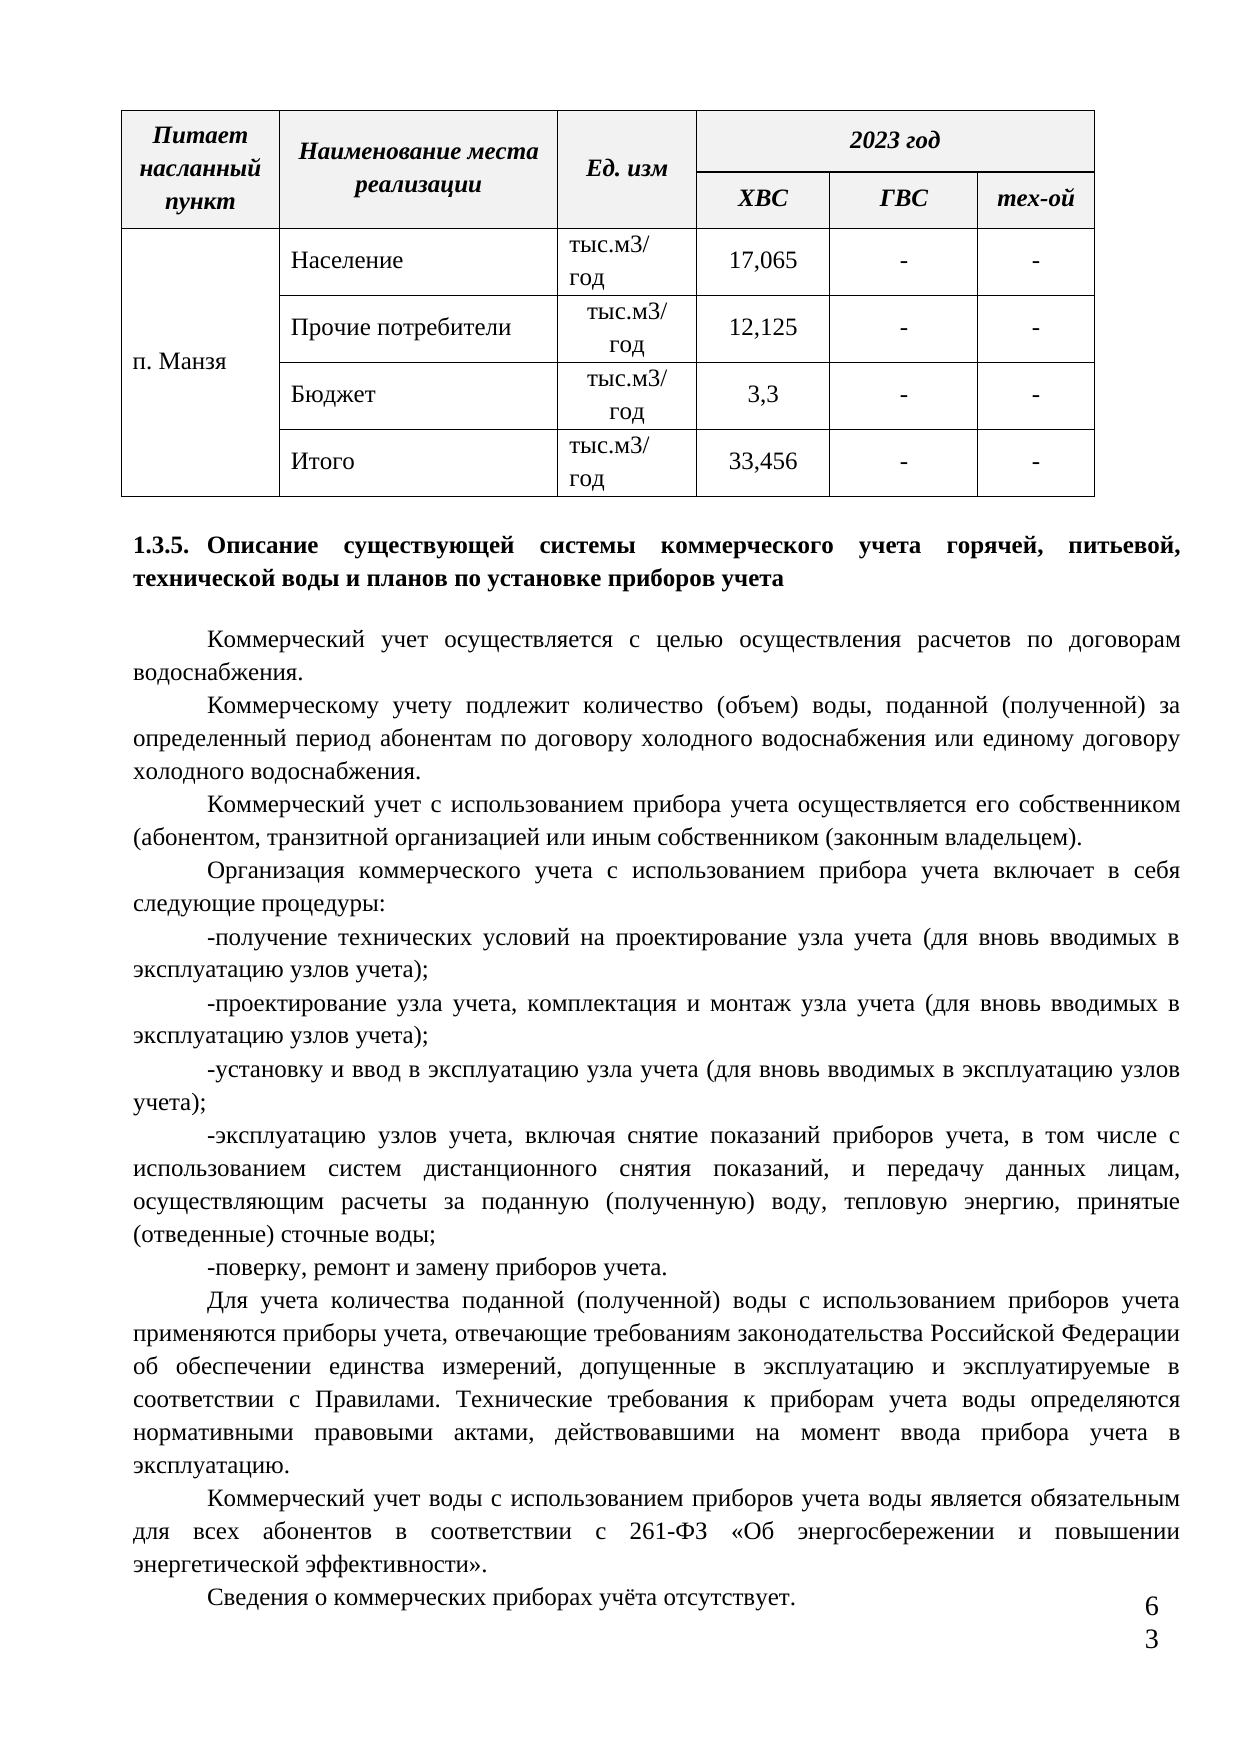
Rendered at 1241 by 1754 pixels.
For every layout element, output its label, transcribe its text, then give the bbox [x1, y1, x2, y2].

text Коммерческий учет воды с использованием приборов учета воды является обязательным для всех абонентов в соответствии с 261-ФЗ «Об энергосбережении и повышении энергетической эффективности». [133, 1483, 1181, 1578]
text Для учета количества поданной (полученной) воды с использованием приборов учета применяются приборы учета, отвечающие требованиям законодательства Российской Федерации об обеспечении единства измерений, допущенные в эксплуатацию и эксплуатируемые в соответствии с Правилами. Технические требования к приборам учета воды определяются нормативными правовыми актами, действовавшими на момент ввода прибора учета в эксплуатацию. [133, 1285, 1181, 1479]
table_cell - [978, 363, 1094, 429]
table_cell п. Манзя [122, 229, 279, 496]
table_header 2023 год [697, 111, 1094, 171]
table_cell - [830, 430, 977, 496]
table_cell тыс.м3/год [558, 296, 696, 362]
table_cell Население [280, 229, 557, 295]
table_cell - [830, 296, 977, 362]
table_header Наименование места реализации [280, 111, 557, 228]
text -поверку, ремонт и замену приборов учета. [133, 1252, 1181, 1281]
text Организация коммерческого учета с использованием прибора учета включает в себя следующие процедуры: [133, 856, 1181, 917]
table_cell 33,456 [697, 430, 829, 496]
subtitle Описание существующей системы коммерческого учета горячей, питьевой, технической воды и планов по установке приборов учета [133, 530, 1181, 592]
table_cell Прочие потребители [280, 296, 557, 362]
text -установку и ввод в эксплуатацию узла учета (для вновь вводимых в эксплуатацию узлов учета); [133, 1054, 1181, 1115]
table_cell 3,3 [697, 363, 829, 429]
table_cell 12,125 [697, 296, 829, 362]
text Сведения о коммерческих приборах учёта отсутствует. [133, 1582, 1181, 1611]
table_cell Бюджет [280, 363, 557, 429]
table_cell тех-ой [978, 173, 1094, 228]
text -эксплуатацию узлов учета, включая снятие показаний приборов учета, в том числе с использованием систем дистанционного снятия показаний, и передачу данных лицам, осуществляющим расчеты за поданную (полученную) воду, тепловую энергию, принятые (отведенные) сточные воды; [133, 1120, 1181, 1247]
table_cell 17,065 [697, 229, 829, 295]
table_cell - [978, 229, 1094, 295]
table_cell - [978, 430, 1094, 496]
table_cell тыс.м3/год [558, 363, 696, 429]
table_cell - [830, 363, 977, 429]
text Коммерческий учет осуществляется с целью осуществления расчетов по договорам водоснабжения. [133, 624, 1181, 686]
text Коммерческий учет с использованием прибора учета осуществляется его собственником (абонентом, транзитной организацией или иным собственником (законным владельцем). [133, 789, 1181, 851]
table_cell ГВС [830, 173, 977, 228]
text -проектирование узла учета, комплектация и монтаж узла учета (для вновь вводимых в эксплуатацию узлов учета); [133, 988, 1181, 1049]
table_cell ХВС [697, 173, 829, 228]
text Коммерческому учету подлежит количество (объем) воды, поданной (полученной) за определенный период абонентам по договору холодного водоснабжения или единому договору холодного водоснабжения. [133, 690, 1181, 785]
table_cell - [830, 229, 977, 295]
table_cell Итого [280, 430, 557, 496]
table_cell тыс.м3/год [558, 430, 696, 496]
table_cell - [978, 296, 1094, 362]
table_header Питает насланный пункт [122, 111, 279, 228]
table_header Ед. изм [558, 111, 696, 228]
table_cell тыс.м3/год [558, 229, 696, 295]
text -получение технических условий на проектирование узла учета (для вновь вводимых в эксплуатацию узлов учета); [133, 922, 1181, 983]
